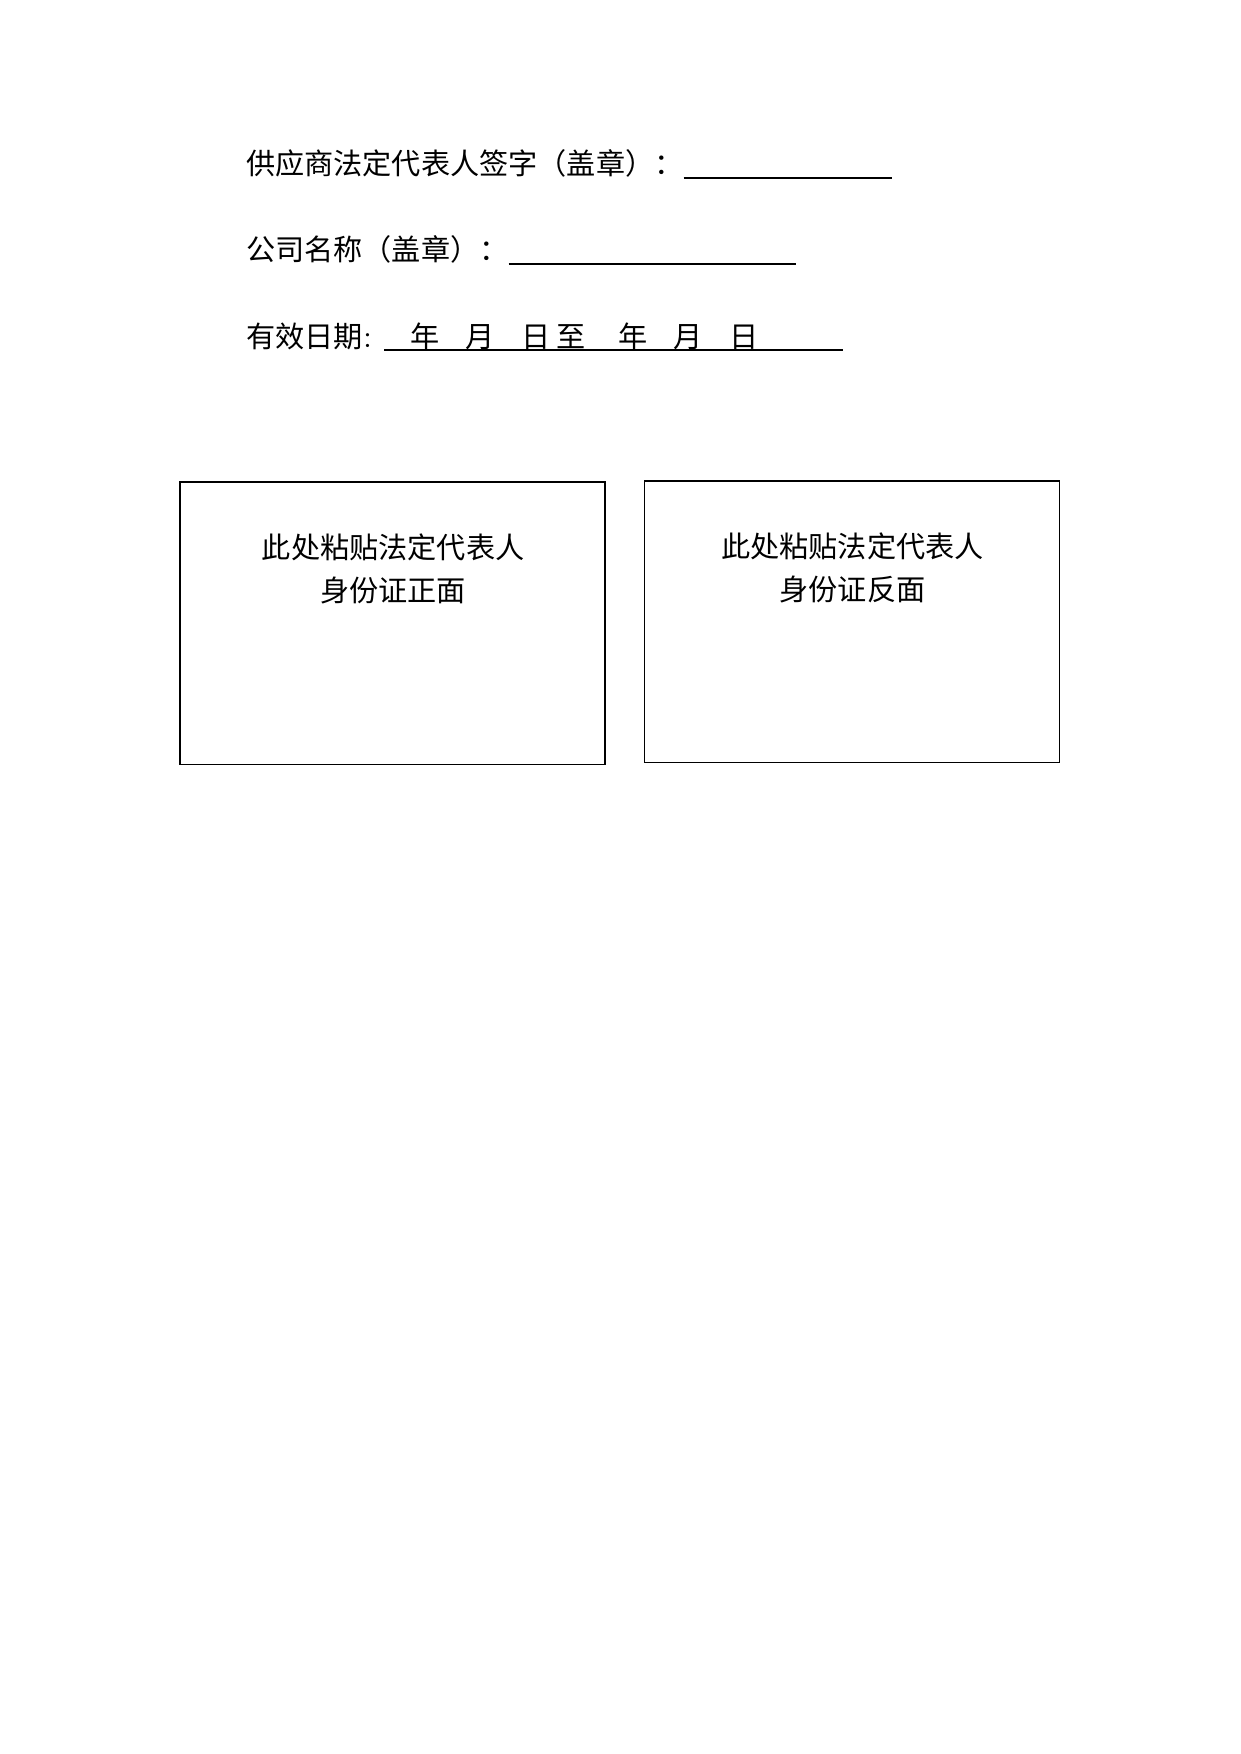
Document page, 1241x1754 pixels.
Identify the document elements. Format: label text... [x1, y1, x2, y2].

text 供应商法定代表人签字（盖章）： [187, 129, 1053, 194]
text 有效日期： 年 月 日 至 年 月 日 [187, 302, 1053, 367]
text 公司名称（盖章）： [187, 216, 1053, 281]
